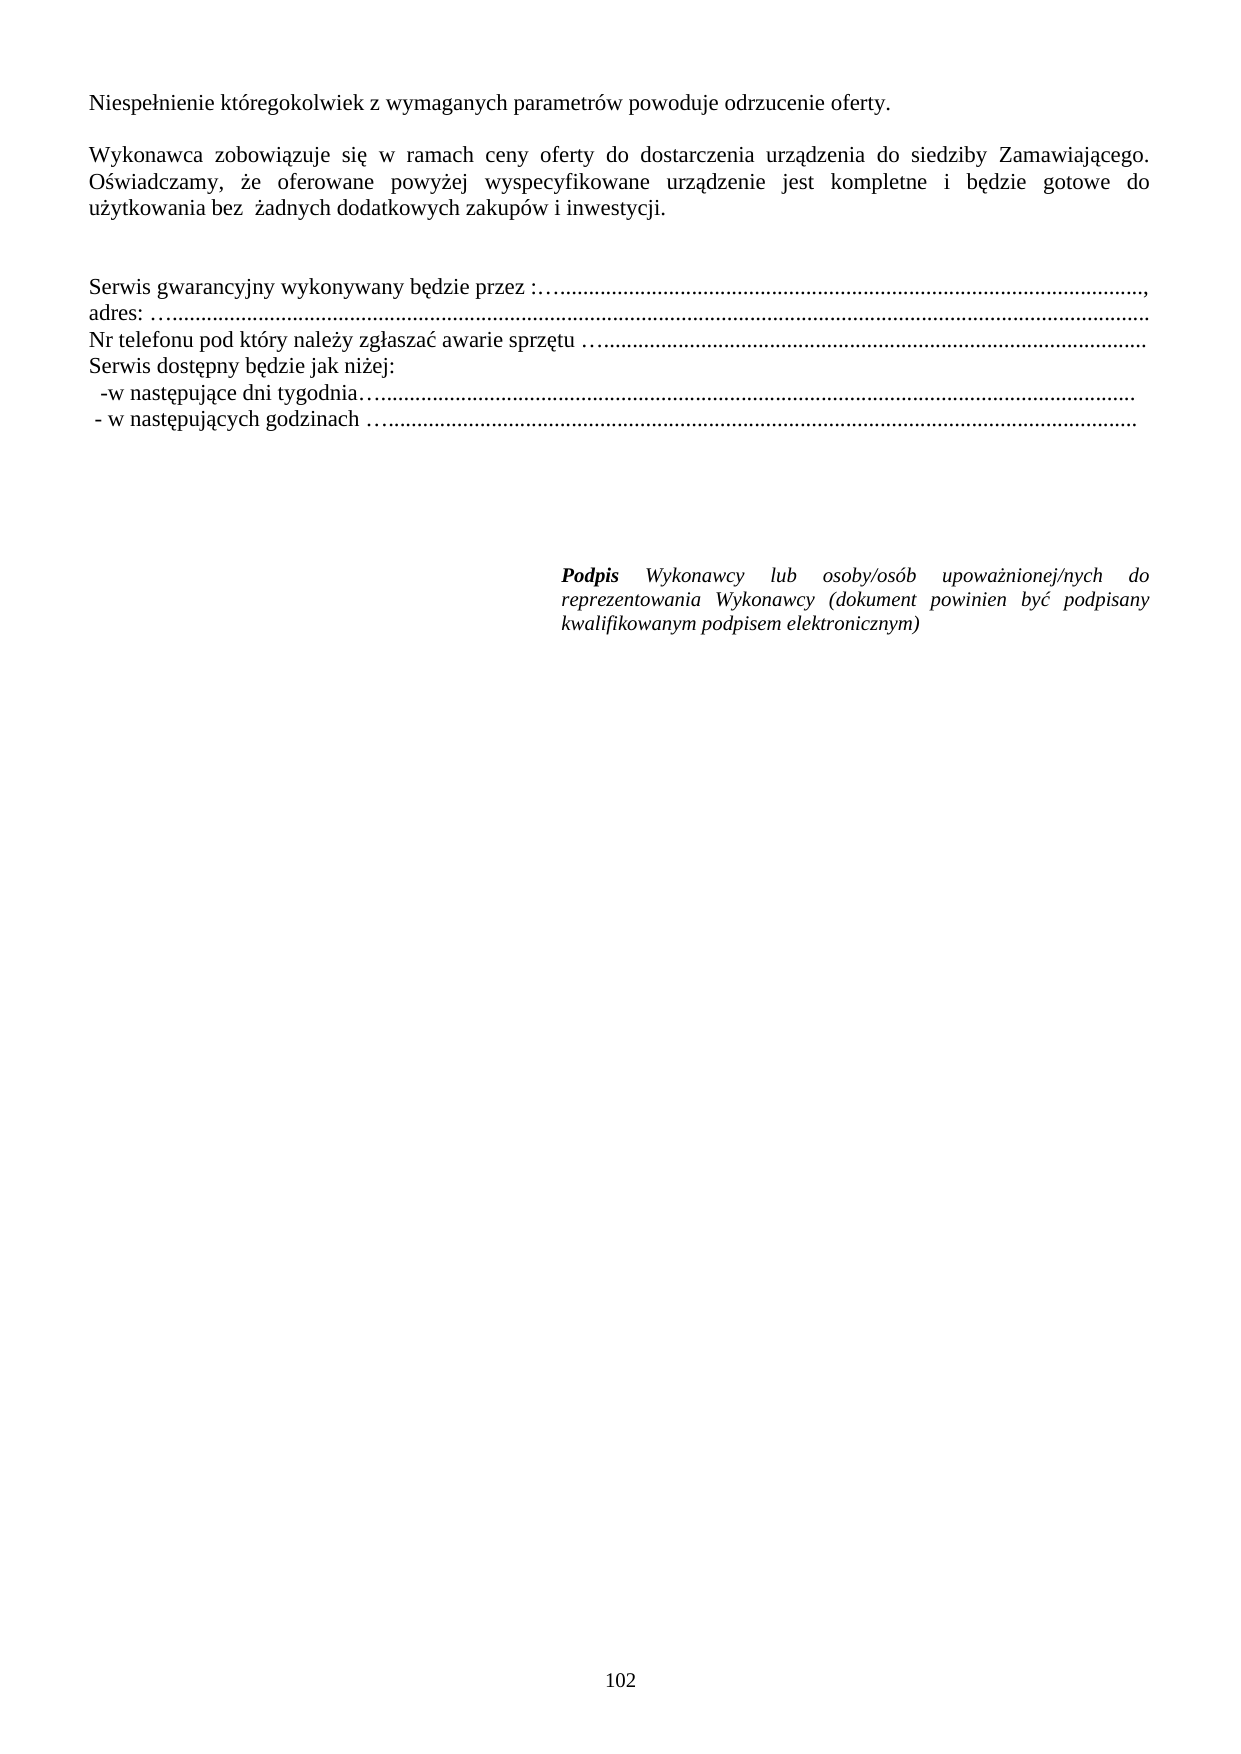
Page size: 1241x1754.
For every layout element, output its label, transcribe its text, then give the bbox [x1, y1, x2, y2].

text - w następujących godzinach …................................................................................................................................... [89, 405, 1152, 431]
text Podpis Wykonawcy lub osoby/osób upoważnionej/nych do reprezentowania Wykonawcy (dokument powinien być podpisany kwalifikowanym podpisem elektronicznym) [561, 563, 1152, 635]
text adres: …........................................................................................................................................................................... [89, 299, 1152, 326]
text Serwis dostępny będzie jak niżej: [89, 352, 1152, 378]
text -w następujące dni tygodnia….................................................................................................................................... [89, 378, 1152, 405]
text Nr telefonu pod który należy zgłaszać awarie sprzętu …............................................................................................... [89, 326, 1152, 352]
text Serwis gwarancyjny wykonywany będzie przez :…......................................................................................................, [89, 273, 1152, 299]
text Niespełnienie któregokolwiek z wymaganych parametrów powoduje odrzucenie oferty. [89, 89, 1152, 115]
text Wykonawca zobowiązuje się w ramach ceny oferty do dostarczenia urządzenia do siedziby Zamawiającego. Oświadczamy, że oferowane powyżej wyspecyfikowane urządzenie jest kompletne i będzie gotowe do użytkowania bez żadnych dodatkowych zakupów i inwestycji. [89, 141, 1152, 220]
